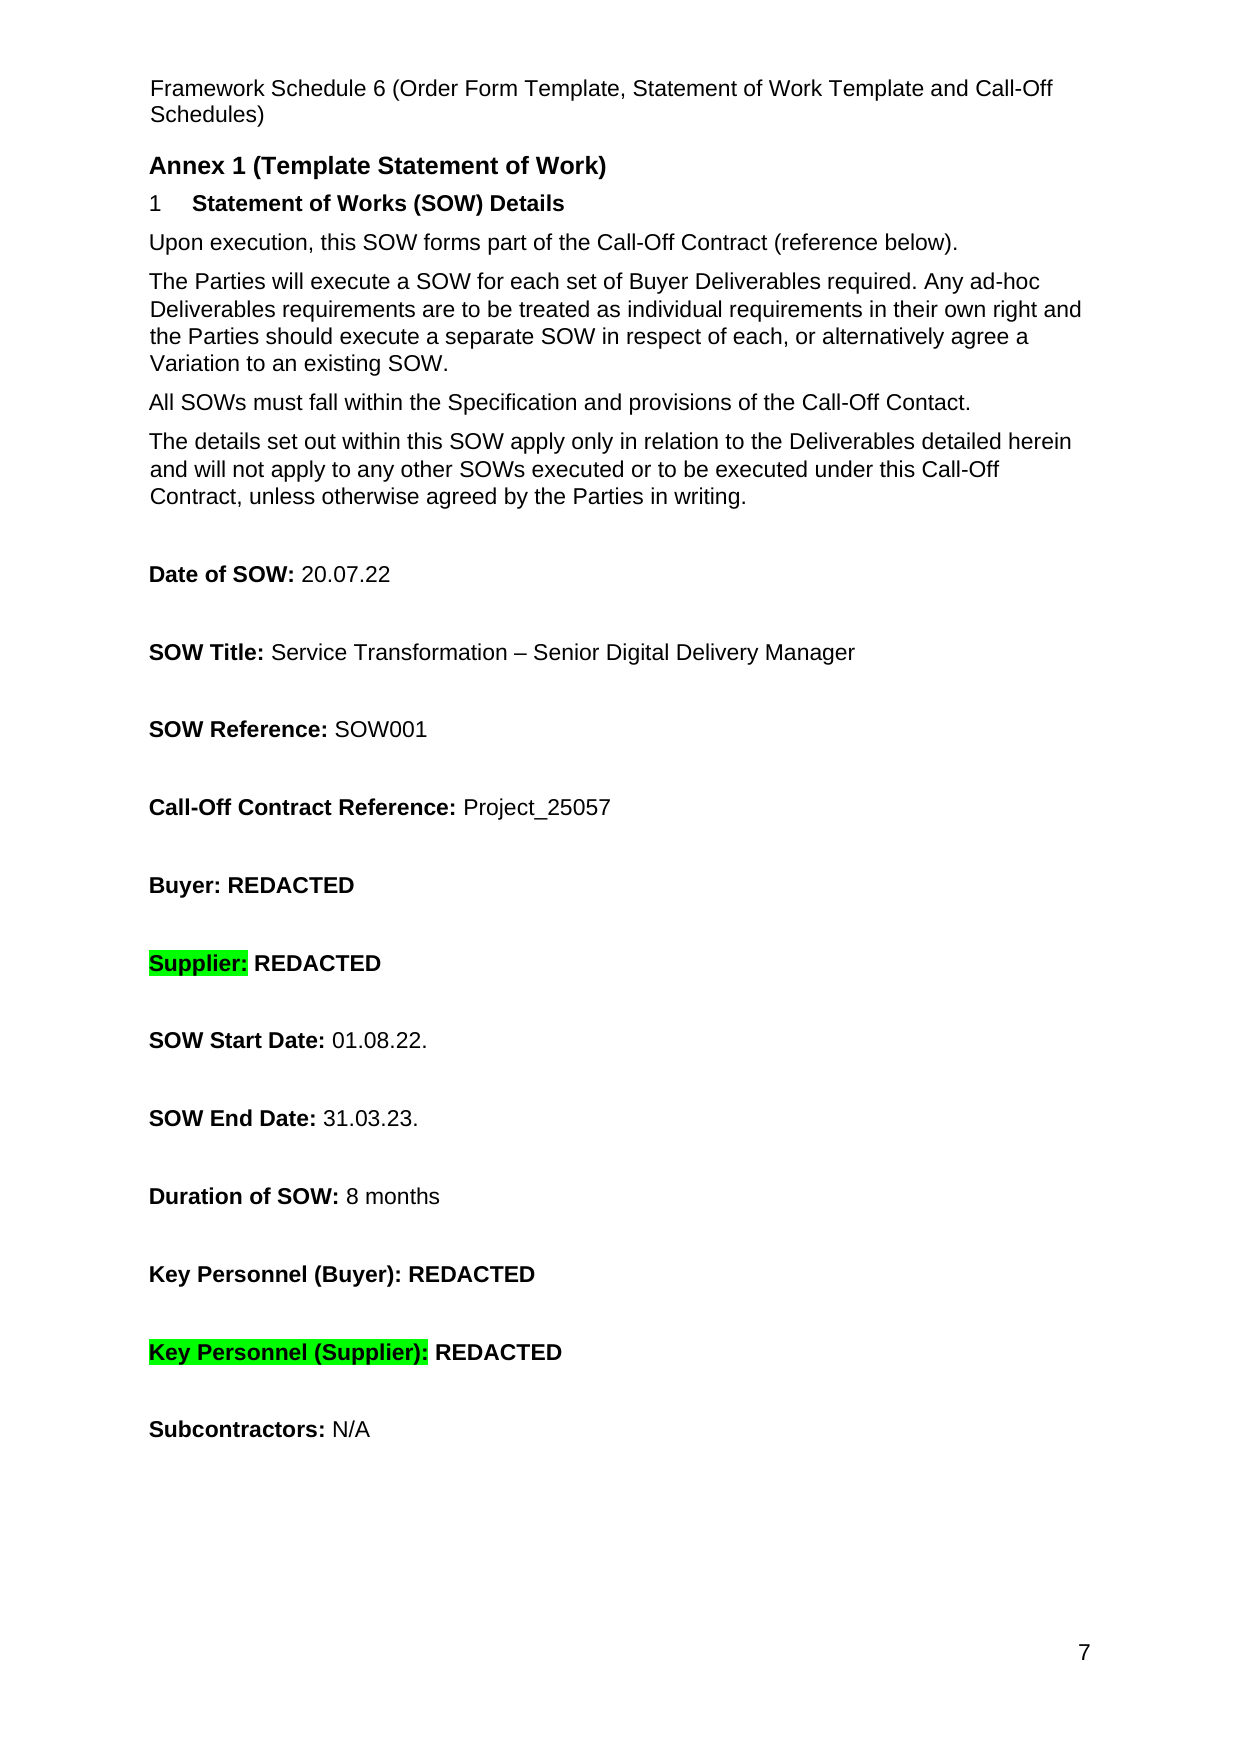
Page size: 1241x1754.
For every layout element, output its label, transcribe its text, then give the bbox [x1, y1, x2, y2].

text Buyer: REDACTED [148, 872, 1091, 898]
text All SOWs must fall within the Specification and provisions of the Call-Off Contact. [148, 389, 1091, 416]
text 1 Statement of Works (SOW) Details [148, 190, 1091, 216]
text The details set out within this SOW apply only in relation to the Deliverables detailed herein and will not apply to any other SOWs executed or to be executed under this Call-Off Contract, unless otherwise agreed by the Parties in writing. [148, 428, 1091, 509]
text Supplier: REDACTED [248, 950, 1091, 976]
text Duration of SOW: 8 months [148, 1183, 1091, 1209]
subtitle Annex 1 (Template Statement of Work) [148, 151, 1091, 179]
subtitle Key Personnel (Supplier): REDACTED [428, 1339, 1091, 1365]
text Key Personnel (Buyer): REDACTED [148, 1261, 1091, 1287]
text Subcontractors: N/A [148, 1416, 1091, 1443]
text SOW End Date: 31.03.23. [148, 1105, 1091, 1131]
text Date of SOW: 20.07.22 [148, 561, 1091, 587]
text Call-Off Contract Reference: Project_25057 [148, 794, 1091, 820]
text SOW Title: Service Transformation – Senior Digital Delivery Manager [148, 638, 1091, 665]
text Upon execution, this SOW forms part of the Call-Off Contract (reference below). [148, 229, 1091, 256]
text SOW Start Date: 01.08.22. [148, 1027, 1091, 1054]
text SOW Reference: SOW001 [148, 716, 1091, 742]
text The Parties will execute a SOW for each set of Buyer Deliverables required. Any ad-hoc Deliverables requirements are to be treated as individual requirements in their own right and the Parties should execute a separate SOW in respect of each, or alternatively agree a Variation to an existing SOW. [148, 268, 1091, 377]
